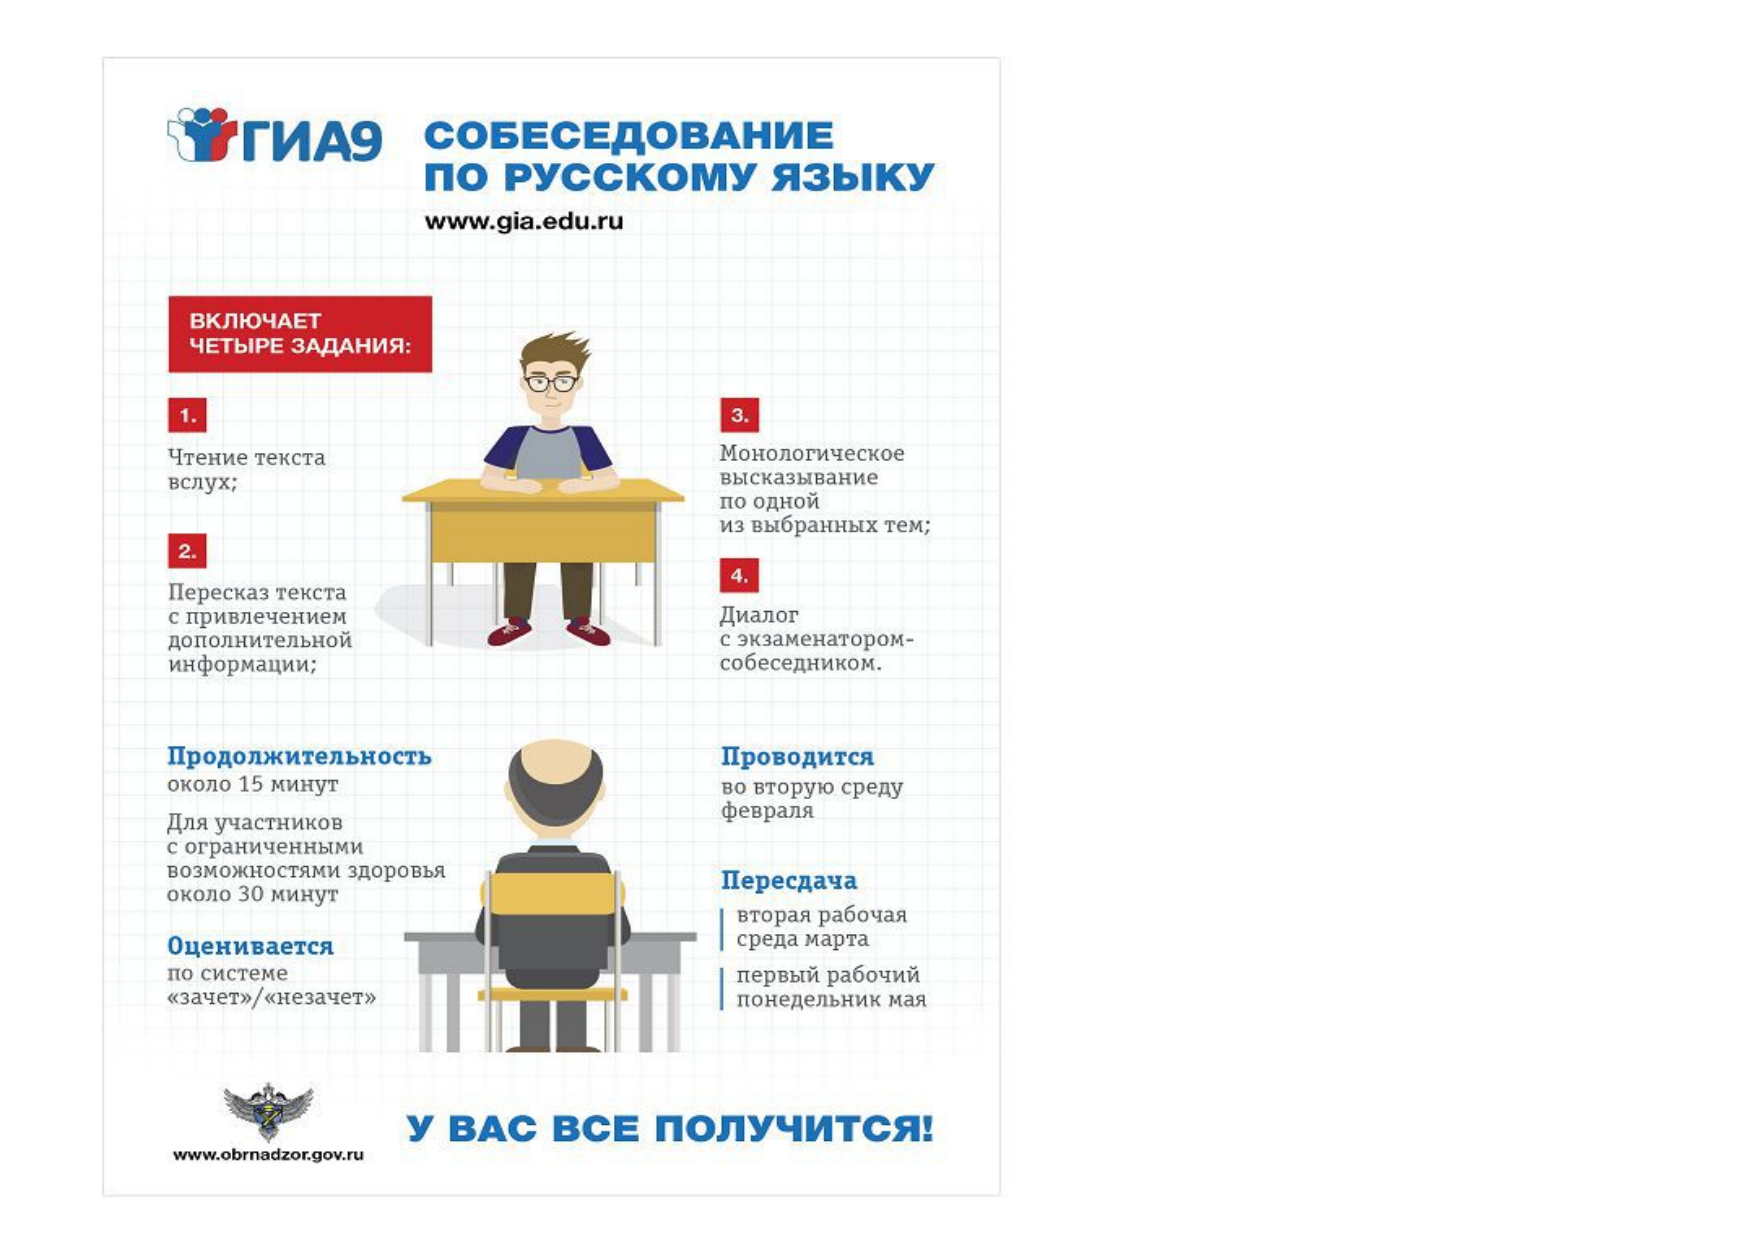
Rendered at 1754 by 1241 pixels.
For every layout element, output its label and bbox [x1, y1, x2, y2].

picture [88, 44, 1016, 1210]
